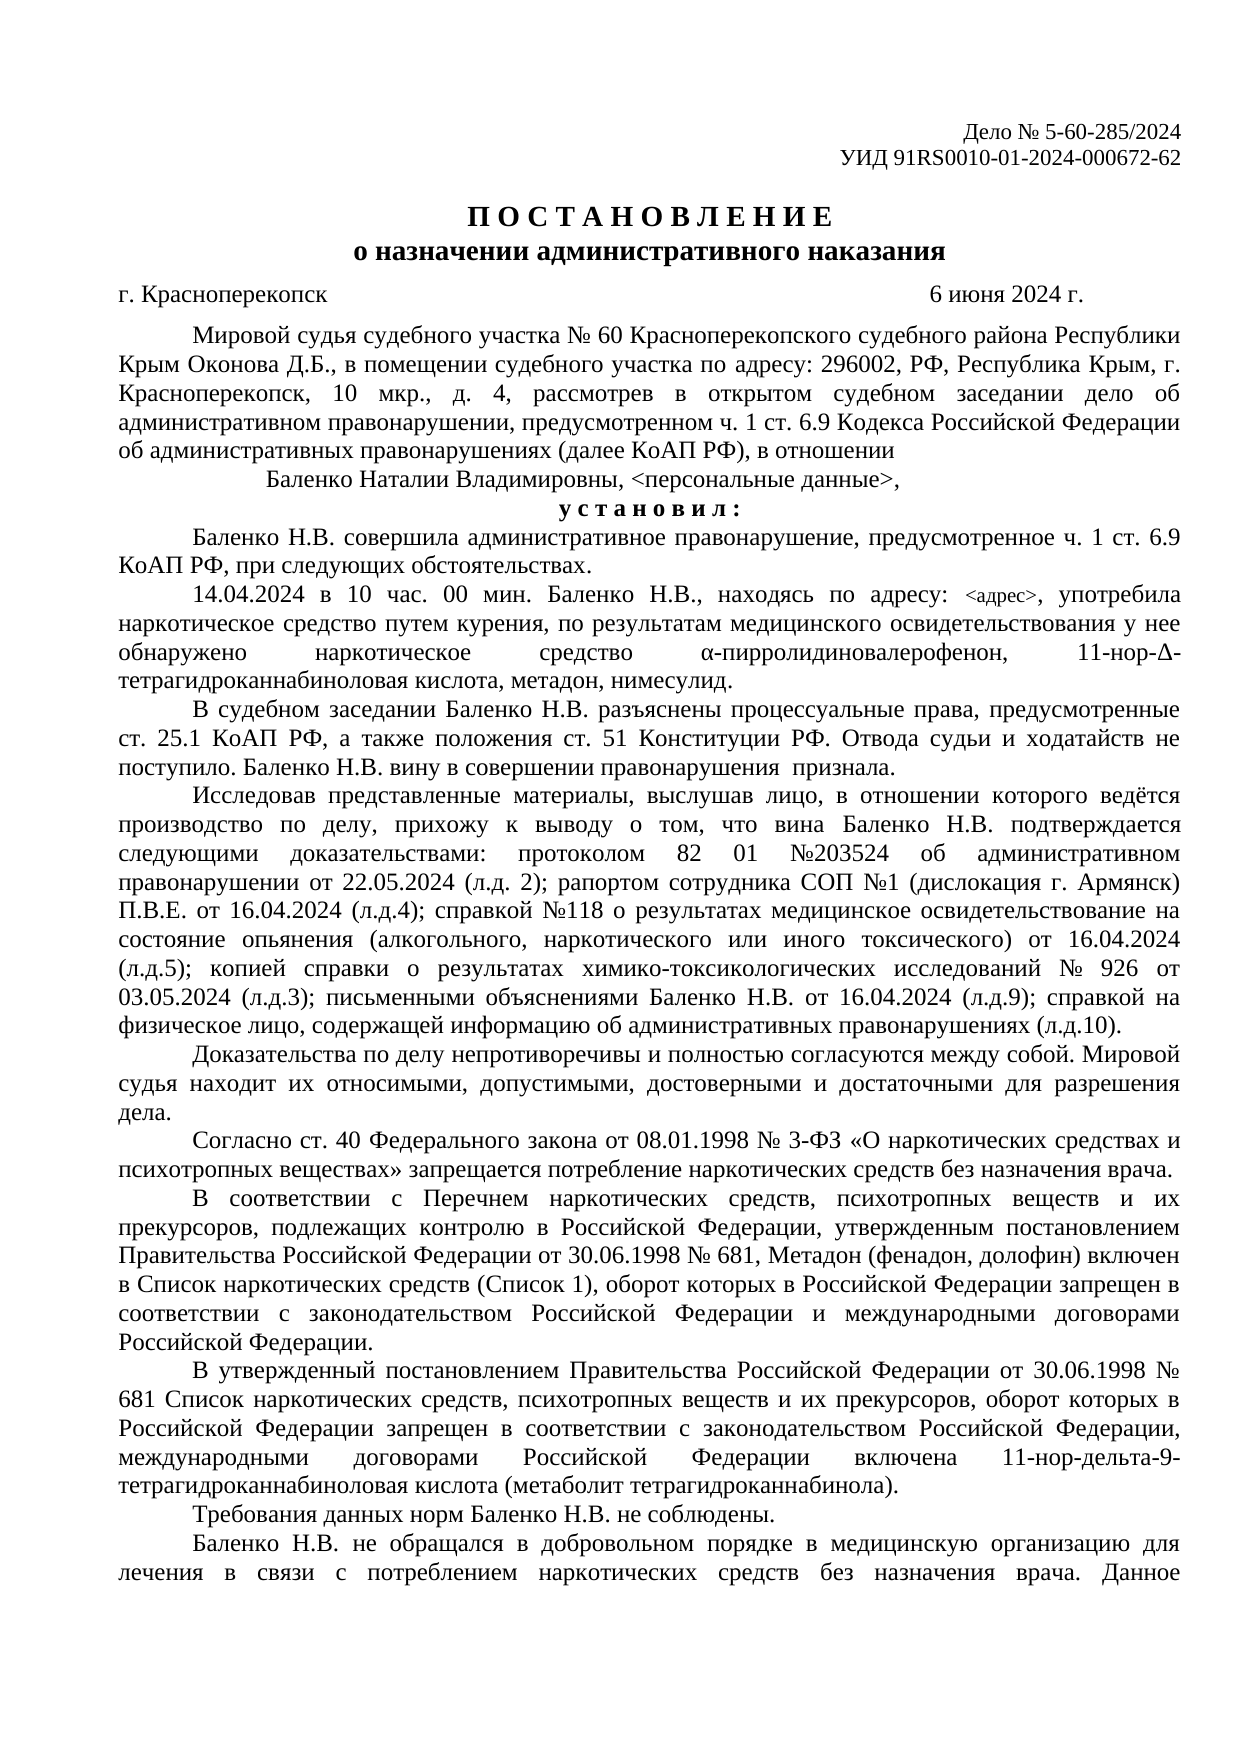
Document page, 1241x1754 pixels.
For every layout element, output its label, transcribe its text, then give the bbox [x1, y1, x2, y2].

text Баленко Наталии Владимировны, <персональные данные>, [266, 464, 1181, 493]
text В судебном заседании Баленко Н.В. разъяснены процессуальные права, предусмотренные ст. 25.1 КоАП РФ, а также положения ст. 51 Конституции РФ. Отвода судьи и ходатайств не поступило. Баленко Н.В. вину в совершении правонарушения признала. [118, 694, 1181, 780]
text Баленко Н.В. совершила административное правонарушение, предусмотренное ч. 1 ст. 6.9 КоАП РФ, при следующих обстоятельствах. [118, 522, 1181, 579]
text 14.04.2024 в 10 час. 00 мин. Баленко Н.В., находясь по адресу: <адрес>, употребила наркотическое средство путем курения, по результатам медицинского освидетельствования у нее обнаружено наркотическое средство α-пирролидиновалерофенон, 11-нор-Δ-тетрагидроканнабиноловая кислота, метадон, нимесулид. [118, 579, 1181, 694]
text г. Красноперекопск 6 июня 2024 г. [118, 279, 1181, 308]
text П О С Т А Н О В Л Е Н И Е [118, 199, 1181, 233]
text Требования данных норм Баленко Н.В. не соблюдены. [118, 1499, 1181, 1528]
text Исследовав представленные материалы, выслушав лицо, в отношении которого ведётся производство по делу, прихожу к выводу о том, что вина Баленко Н.В. подтверждается следующими доказательствами: протоколом 82 01 №203524 об административном правонарушении от 22.05.2024 (л.д. 2); рапортом сотрудника СОП №1 (дислокация г. Армянск) П.В.Е. от 16.04.2024 (л.д.4); справкой №118 о результатах медицинское освидетельствование на состояние опьянения (алкогольного, наркотического или иного токсического) от 16.04.2024 (л.д.5); копией справки о результатах химико-токсикологических исследований № 926 от 03.05.2024 (л.д.3); письменными объяснениями Баленко Н.В. от 16.04.2024 (л.д.9); справкой на физическое лицо, содержащей информацию об административных правонарушениях (л.д.10). [118, 780, 1181, 1039]
text Доказательства по делу непротиворечивы и полностью согласуются между собой. Мировой судья находит их относимыми, допустимыми, достоверными и достаточными для разрешения дела. [118, 1039, 1181, 1125]
text у с т а н о в и л : [118, 493, 1181, 522]
text В соответствии с Перечнем наркотических средств, психотропных веществ и их прекурсоров, подлежащих контролю в Российской Федерации, утвержденным постановлением Правительства Российской Федерации от 30.06.1998 № 681, Метадон (фенадон, долофин) включен в Список наркотических средств (Список 1), оборот которых в Российской Федерации запрещен в соответствии с законодательством Российской Федерации и международными договорами Российской Федерации. [118, 1183, 1181, 1355]
text УИД 91RS0010-01-2024-000672-62 [118, 144, 1181, 171]
text Дело № 5-60-285/2024 [118, 118, 1181, 144]
text о назначении административного наказания [118, 233, 1181, 267]
text Мировой судья судебного участка № 60 Красноперекопского судебного района Республики Крым Оконова Д.Б., в помещении судебного участка по адресу: 296002, РФ, Республика Крым, г. Красноперекопск, 10 мкр., д. 4, рассмотрев в открытом судебном заседании дело об административном правонарушении, предусмотренном ч. 1 ст. 6.9 Кодекса Российской Федерации об административных правонарушениях (далее КоАП РФ), в отношении [118, 320, 1181, 464]
text Согласно ст. 40 Федерального закона от 08.01.1998 № 3-ФЗ «О наркотических средствах и психотропных веществах» запрещается потребление наркотических средств без назначения врача. [118, 1125, 1181, 1183]
text В утвержденный постановлением Правительства Российской Федерации от 30.06.1998 № 681 Список наркотических средств, психотропных веществ и их прекурсоров, оборот которых в Российской Федерации запрещен в соответствии с законодательством Российской Федерации, международными договорами Российской Федерации включена 11-нор-дельта-9-тетрагидроканнабиноловая кислота (метаболит тетрагидроканнабинола). [118, 1355, 1181, 1499]
